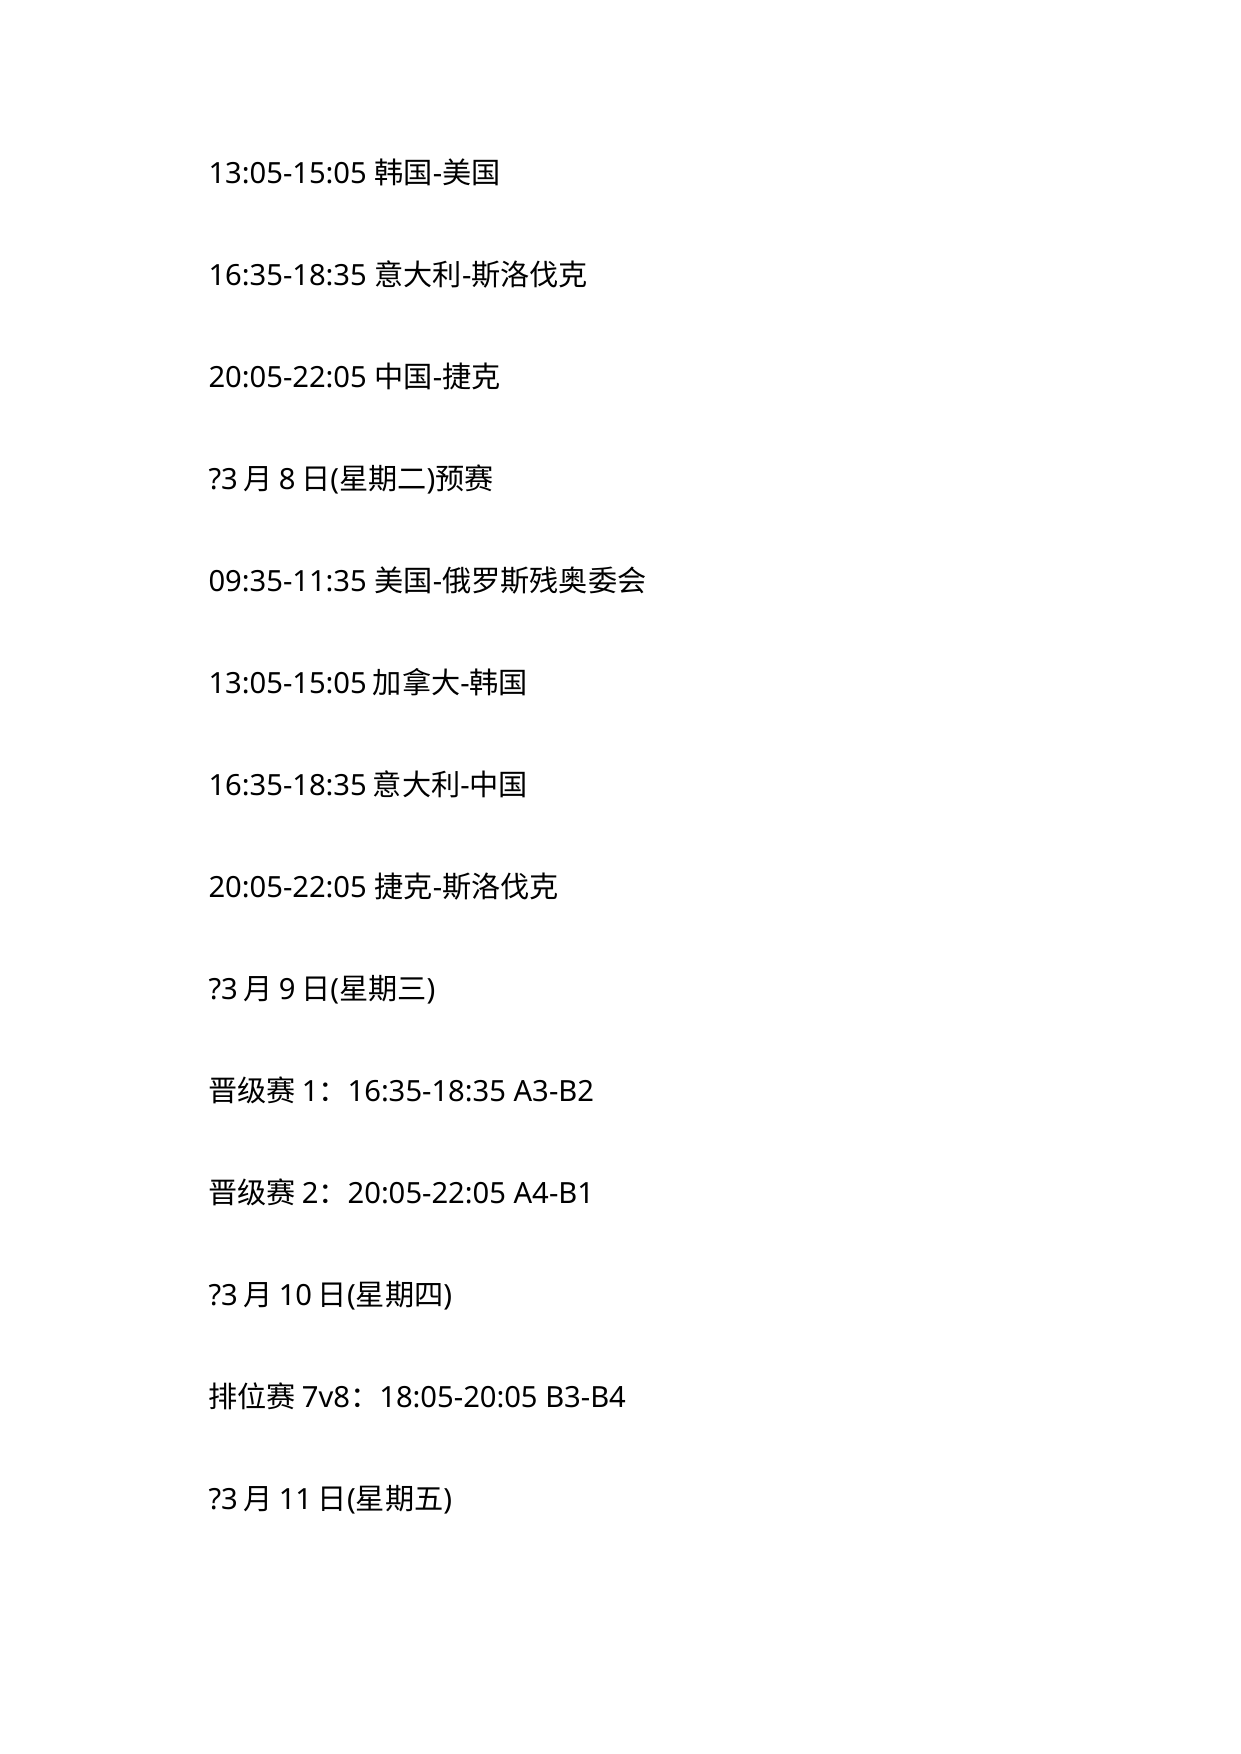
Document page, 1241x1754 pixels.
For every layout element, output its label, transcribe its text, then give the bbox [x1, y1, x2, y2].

text 09:35-11:35 美国-俄罗斯残奥委会 [150, 558, 1090, 600]
text ?3月8日(星期二)预赛 [150, 456, 1090, 498]
text 晋级赛1：16:35-18:35 A3-B2 [150, 1068, 1090, 1110]
text 20:05-22:05 捷克-斯洛伐克 [150, 864, 1090, 906]
text ?3月11日(星期五) [150, 1476, 1090, 1518]
text ?3月10日(星期四) [150, 1272, 1090, 1314]
text 13:05-15:05加拿大-韩国 [150, 660, 1090, 702]
text ?3月9日(星期三) [150, 966, 1090, 1008]
text 排位赛7v8：18:05-20:05 B3-B4 [150, 1374, 1090, 1416]
text 20:05-22:05 中国-捷克 [150, 354, 1090, 396]
text 16:35-18:35意大利-中国 [150, 762, 1090, 804]
text 13:05-15:05 韩国-美国 [150, 150, 1090, 192]
text 晋级赛2：20:05-22:05 A4-B1 [150, 1170, 1090, 1212]
text 16:35-18:35 意大利-斯洛伐克 [150, 252, 1090, 294]
